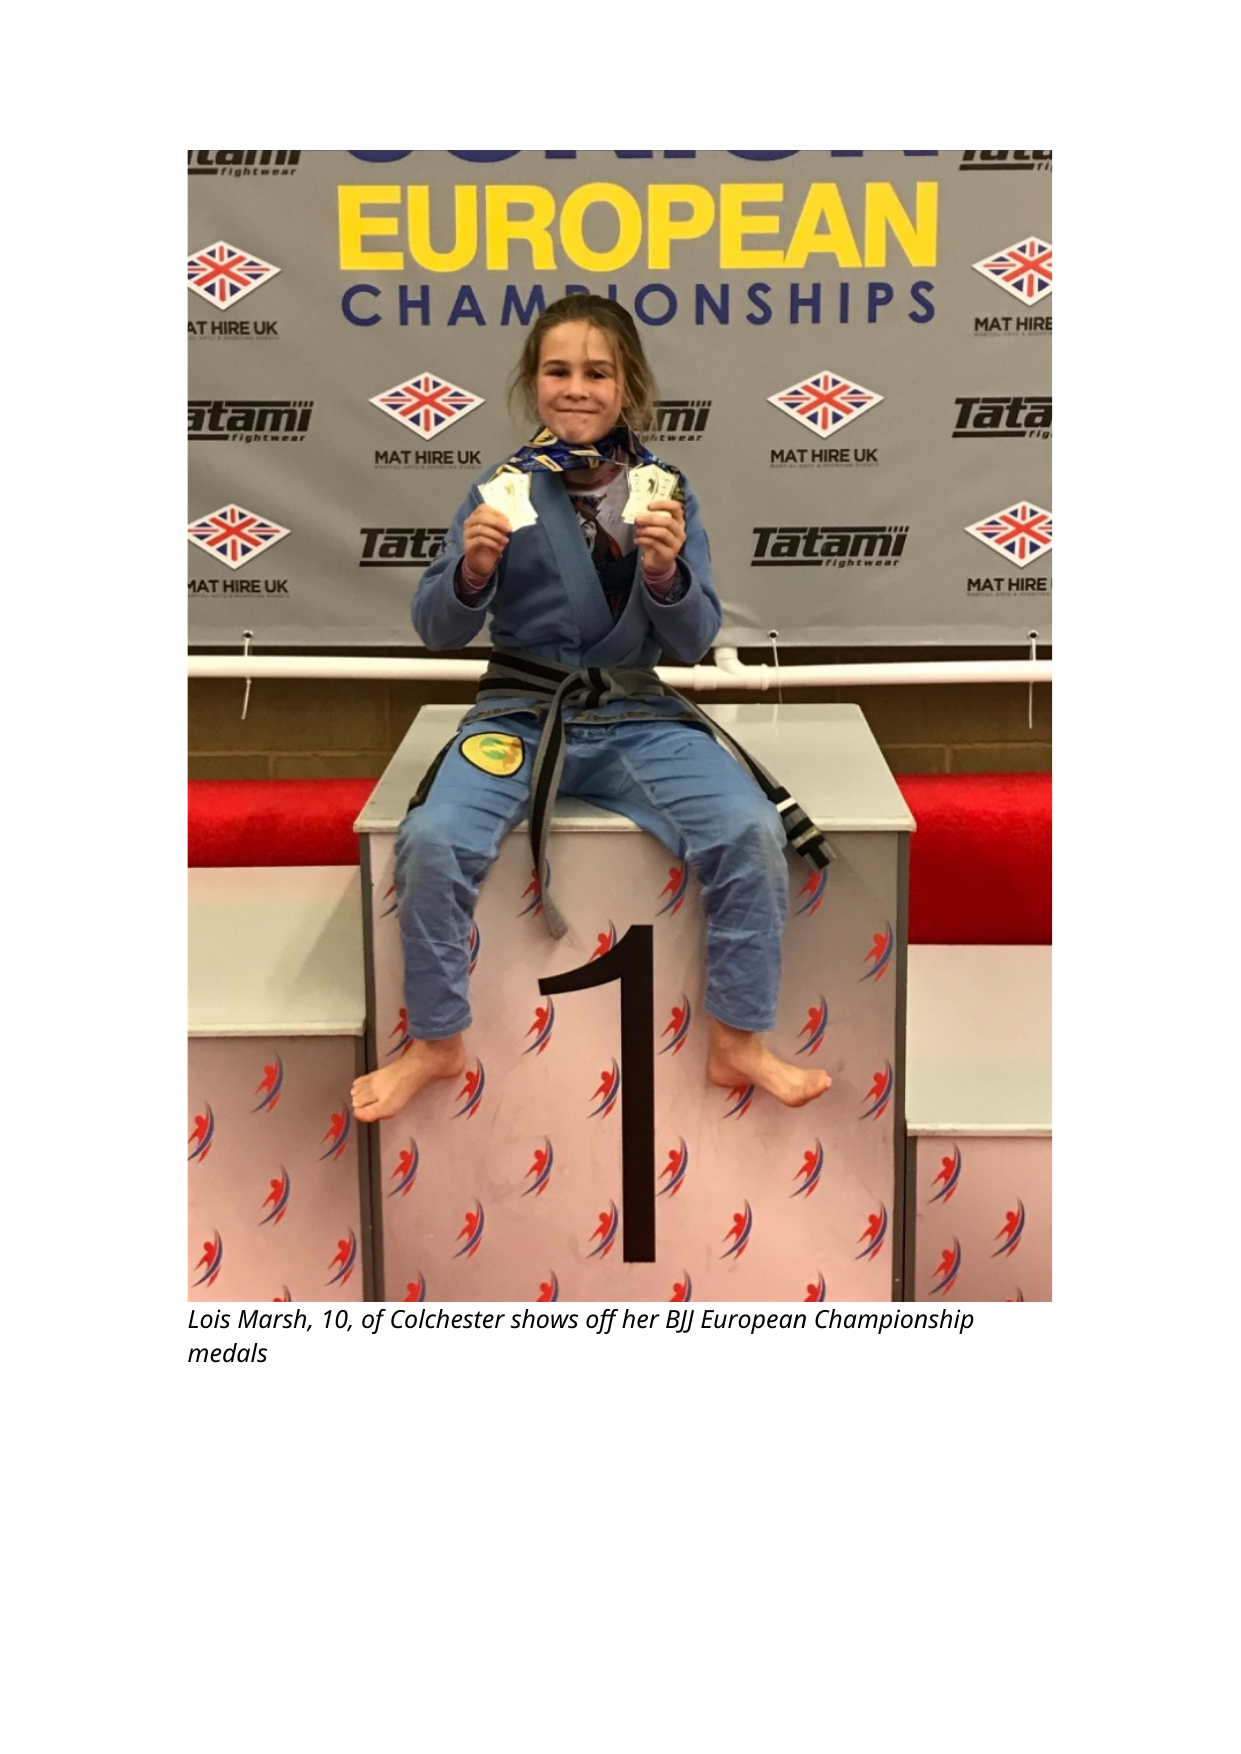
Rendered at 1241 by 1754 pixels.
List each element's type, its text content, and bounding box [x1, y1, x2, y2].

text Lois Marsh, 10, of Colchester shows off her BJJ European Championship medals [187, 1302, 1053, 1370]
picture [187, 150, 1053, 1302]
